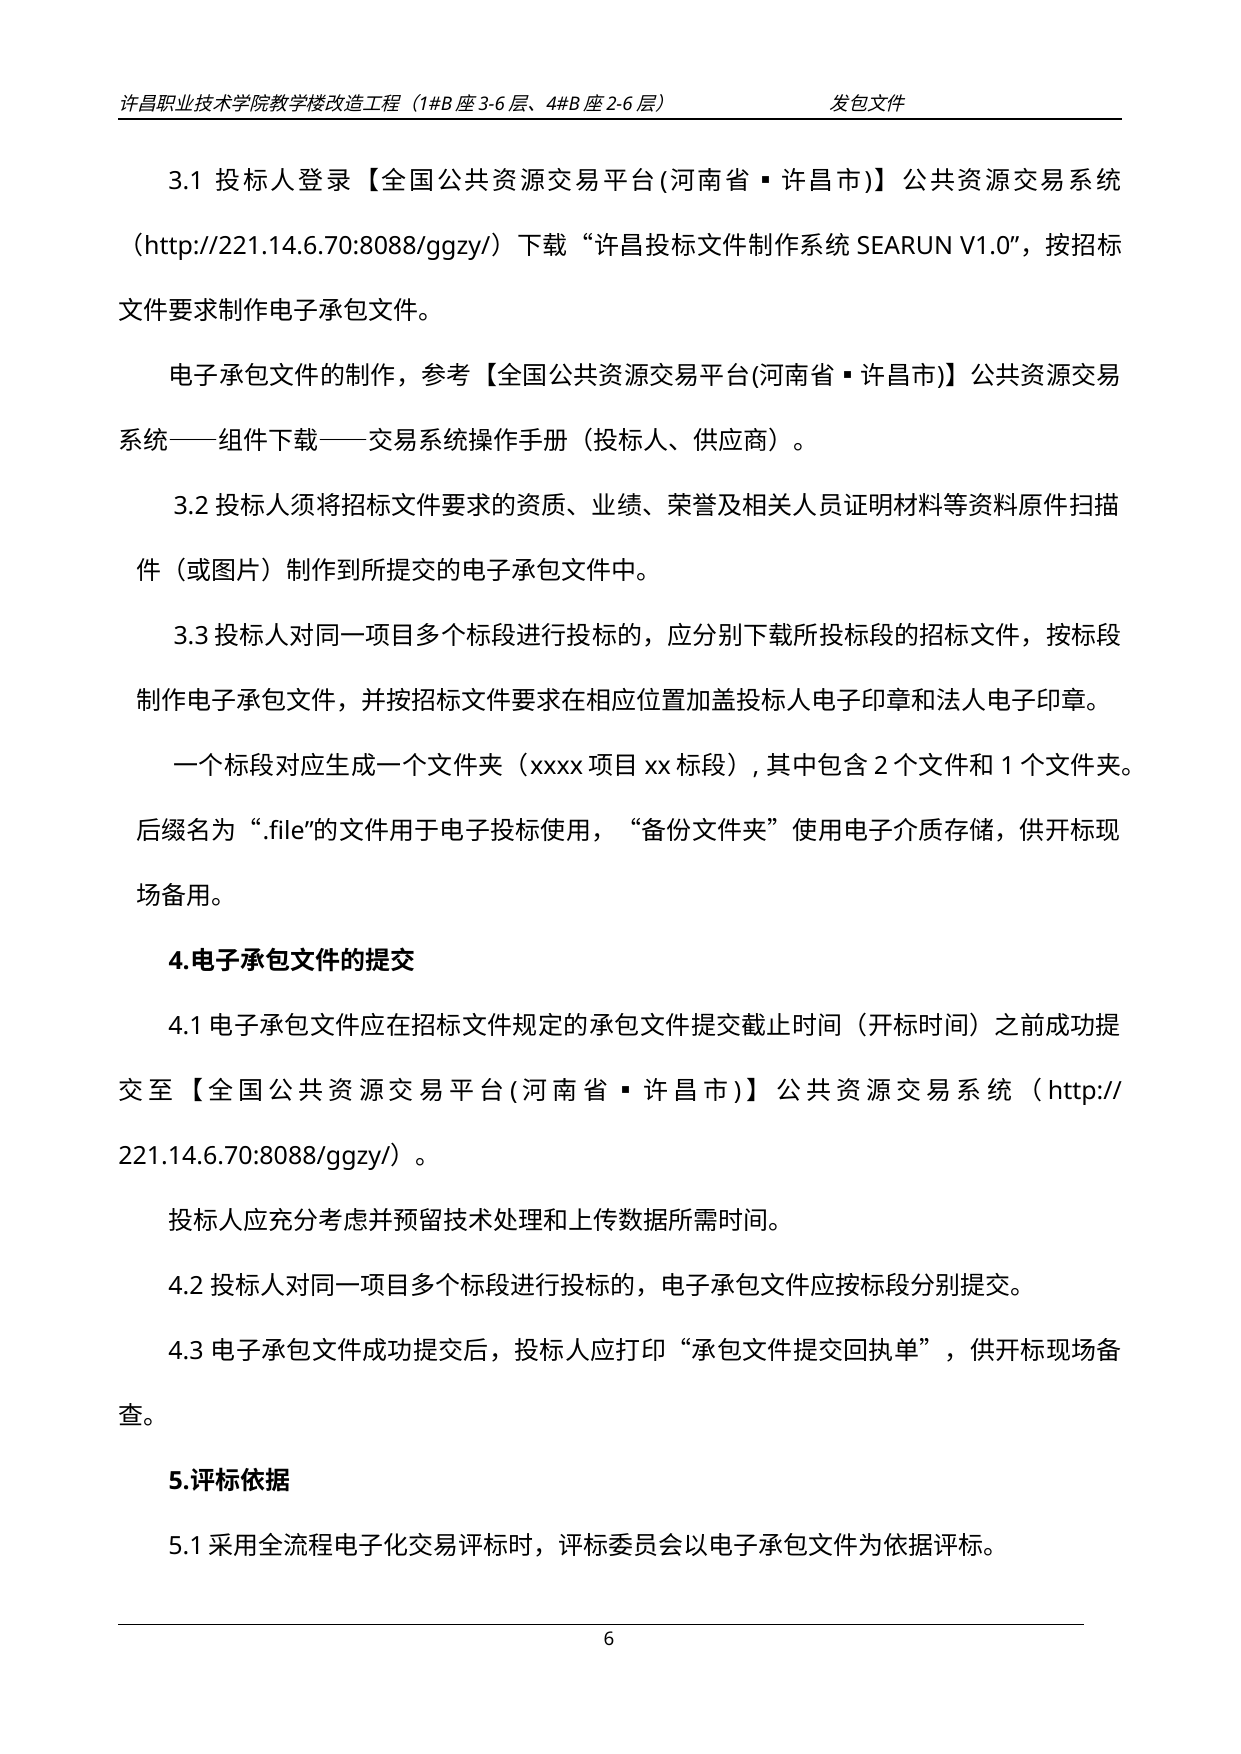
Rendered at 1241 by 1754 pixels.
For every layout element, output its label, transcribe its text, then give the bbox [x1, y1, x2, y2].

text 4.1电子承包文件应在招标文件规定的承包文件提交截止时间（开标时间）之前成功提交至【全国公共资源交易平台(河南省▪许昌市)】公共资源交易系统（http://221.14.6.70:8088/ggzy/）。 [118, 991, 1122, 1186]
text 4.3 电子承包文件成功提交后，投标人应打印“承包文件提交回执单”，供开标现场备查。 [118, 1316, 1122, 1446]
text 4.2 投标人对同一项目多个标段进行投标的，电子承包文件应按标段分别提交。 [118, 1251, 1122, 1316]
text 4.电子承包文件的提交 [118, 926, 1122, 991]
text 一个标段对应生成一个文件夹（xxxx项目xx标段）, 其中包含2个文件和1个文件夹。后缀名为“.file”的文件用于电子投标使用，“备份文件夹”使用电子介质存储，供开标现场备用。 [136, 731, 1122, 926]
text 5.1采用全流程电子化交易评标时，评标委员会以电子承包文件为依据评标。 [118, 1511, 1122, 1576]
text 投标人应充分考虑并预留技术处理和上传数据所需时间。 [118, 1186, 1122, 1251]
text 5.评标依据 [118, 1446, 1122, 1511]
text 3.1 投标人登录【全国公共资源交易平台(河南省▪许昌市)】公共资源交易系统（http://221.14.6.70:8088/ggzy/）下载“许昌投标文件制作系统SEARUN V1.0”，按招标文件要求制作电子承包文件。 [118, 146, 1122, 341]
text 3.2 投标人须将招标文件要求的资质、业绩、荣誉及相关人员证明材料等资料原件扫描件（或图片）制作到所提交的电子承包文件中。 [136, 471, 1122, 601]
text 3.3投标人对同一项目多个标段进行投标的，应分别下载所投标段的招标文件，按标段制作电子承包文件，并按招标文件要求在相应位置加盖投标人电子印章和法人电子印章。 [136, 601, 1122, 731]
text 电子承包文件的制作，参考【全国公共资源交易平台(河南省▪许昌市)】公共资源交易系统——组件下载——交易系统操作手册（投标人、供应商）。 [118, 341, 1122, 471]
